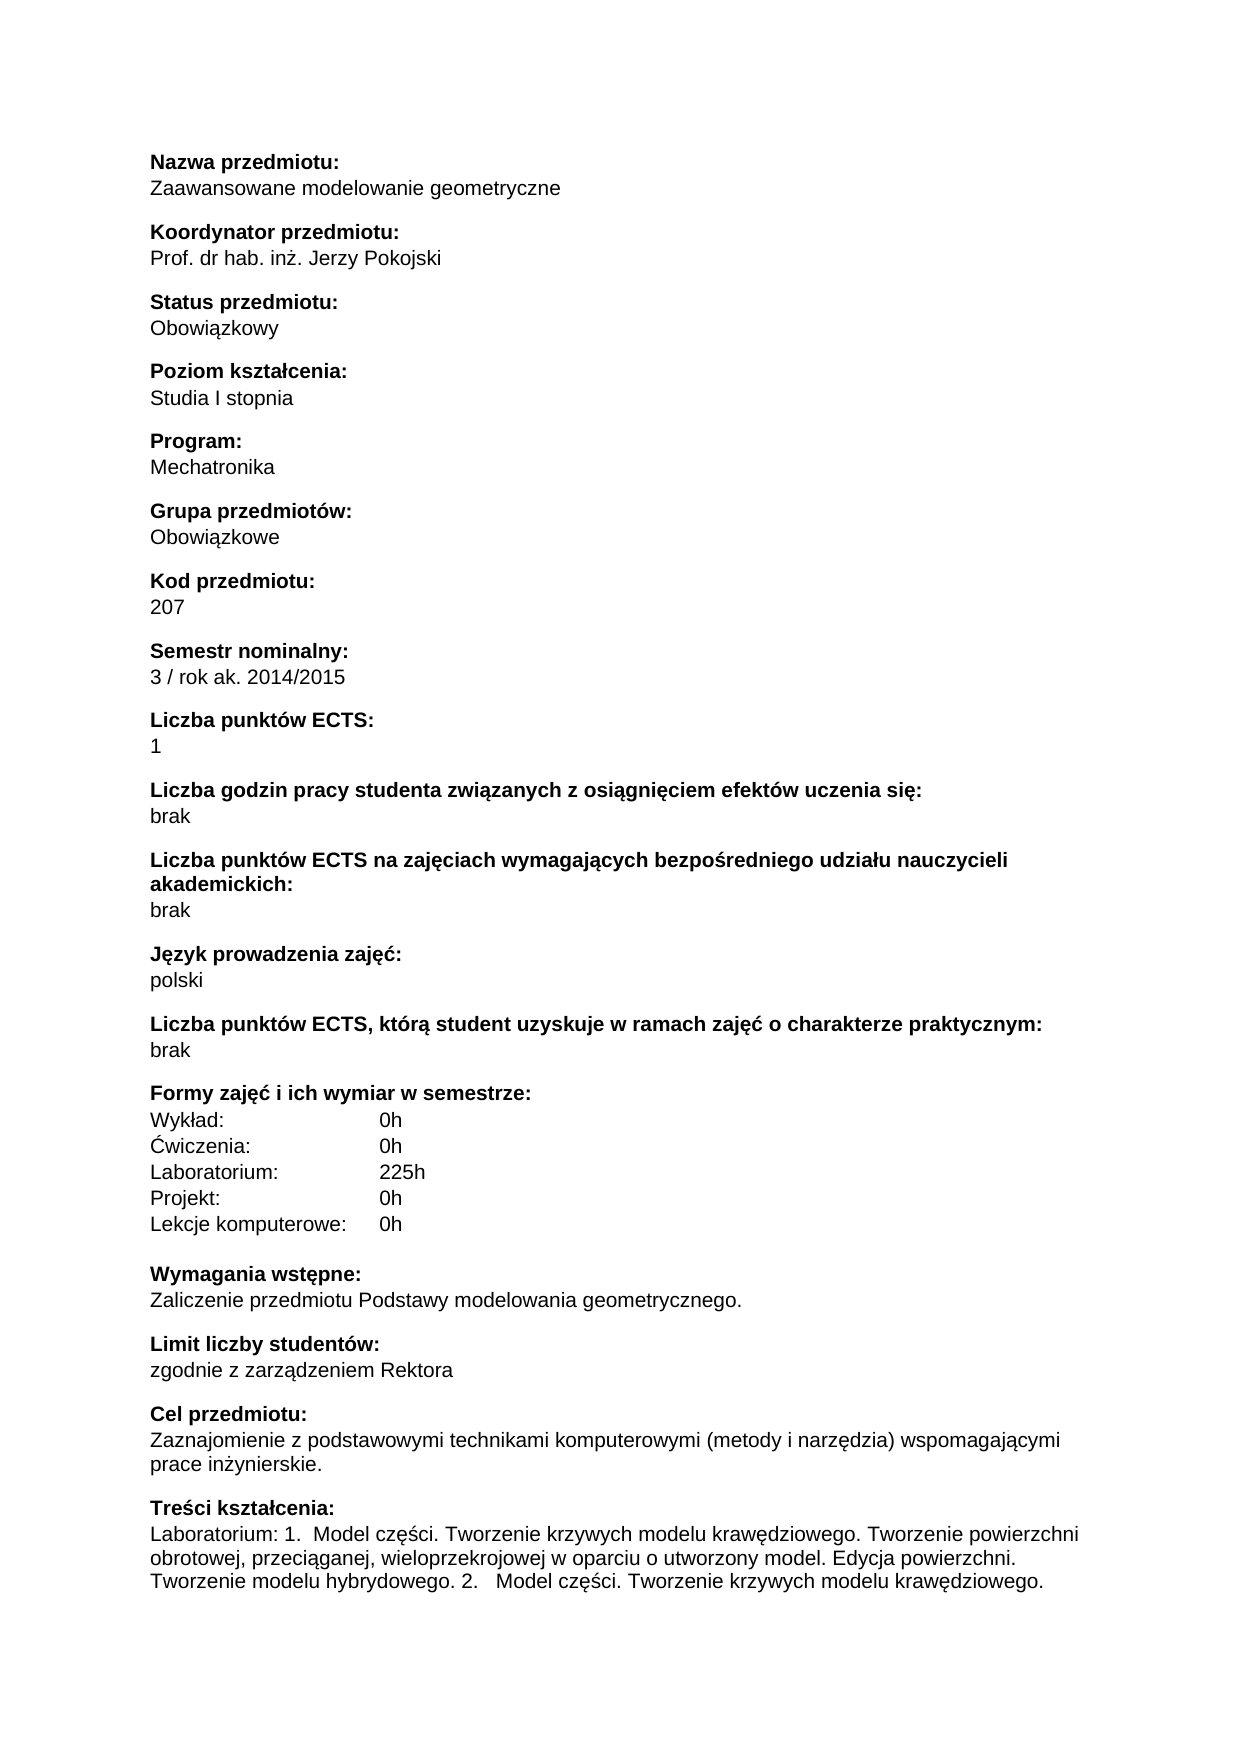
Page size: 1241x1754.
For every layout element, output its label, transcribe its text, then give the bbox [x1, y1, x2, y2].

table_cell Lekcje komputerowe: [140, 1212, 367, 1236]
text Obowiązkowe [150, 525, 1090, 549]
table_cell 0h [369, 1132, 597, 1158]
text zgodnie z zarządzeniem Rektora [150, 1358, 1090, 1382]
text Program: [150, 429, 1090, 453]
text Prof. dr hab. inż. Jerzy Pokojski [150, 246, 1090, 270]
text Semestr nominalny: [150, 638, 1090, 662]
text Liczba punktów ECTS na zajęciach wymagających bezpośredniego udziału nauczycieli akademickich: [150, 848, 1090, 896]
table_cell 0h [369, 1210, 597, 1236]
text Koordynator przedmiotu: [150, 220, 1090, 244]
text brak [150, 898, 1090, 922]
text Język prowadzenia zajęć: [150, 942, 1090, 966]
text Poziom kształcenia: [150, 359, 1090, 383]
text brak [150, 804, 1090, 828]
table_cell 225h [369, 1158, 597, 1184]
table_cell Ćwiczenia: [140, 1134, 367, 1158]
table_header Wykład: [140, 1108, 367, 1132]
text Zaliczenie przedmiotu Podstawy modelowania geometrycznego. [150, 1288, 1090, 1312]
text Nazwa przedmiotu: [150, 150, 1090, 174]
table_cell Laboratorium: [140, 1160, 367, 1184]
text Wymagania wstępne: [150, 1262, 1090, 1286]
text 1 [150, 734, 1090, 758]
text Treści kształcenia: [150, 1495, 1090, 1519]
text Cel przedmiotu: [150, 1402, 1090, 1426]
table_cell 0h [369, 1184, 597, 1210]
text Liczba punktów ECTS, którą student uzyskuje w ramach zajęć o charakterze praktycznym: [150, 1011, 1090, 1035]
text Obowiązkowy [150, 316, 1090, 339]
text Status przedmiotu: [150, 289, 1090, 313]
text Liczba godzin pracy studenta związanych z osiągnięciem efektów uczenia się: [150, 778, 1090, 802]
text polski [150, 968, 1090, 992]
text Liczba punktów ECTS: [150, 708, 1090, 732]
text Grupa przedmiotów: [150, 499, 1090, 523]
text Zaznajomienie z podstawowymi technikami komputerowymi (metody i narzędzia) wspomagającymi prace inżynierskie. [150, 1428, 1090, 1476]
text 3 / rok ak. 2014/2015 [150, 664, 1090, 688]
text Limit liczby studentów: [150, 1332, 1090, 1356]
text brak [150, 1037, 1090, 1061]
table_cell Projekt: [140, 1186, 367, 1210]
text Formy zajęć i ich wymiar w semestrze: [150, 1081, 1090, 1105]
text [150, 1521, 1090, 1593]
text Kod przedmiotu: [150, 569, 1090, 593]
text Mechatronika [150, 455, 1090, 479]
text Zaawansowane modelowanie geometryczne [150, 176, 1090, 200]
text 207 [150, 595, 1090, 619]
text Studia I stopnia [150, 385, 1090, 409]
table_header 0h [369, 1108, 597, 1132]
